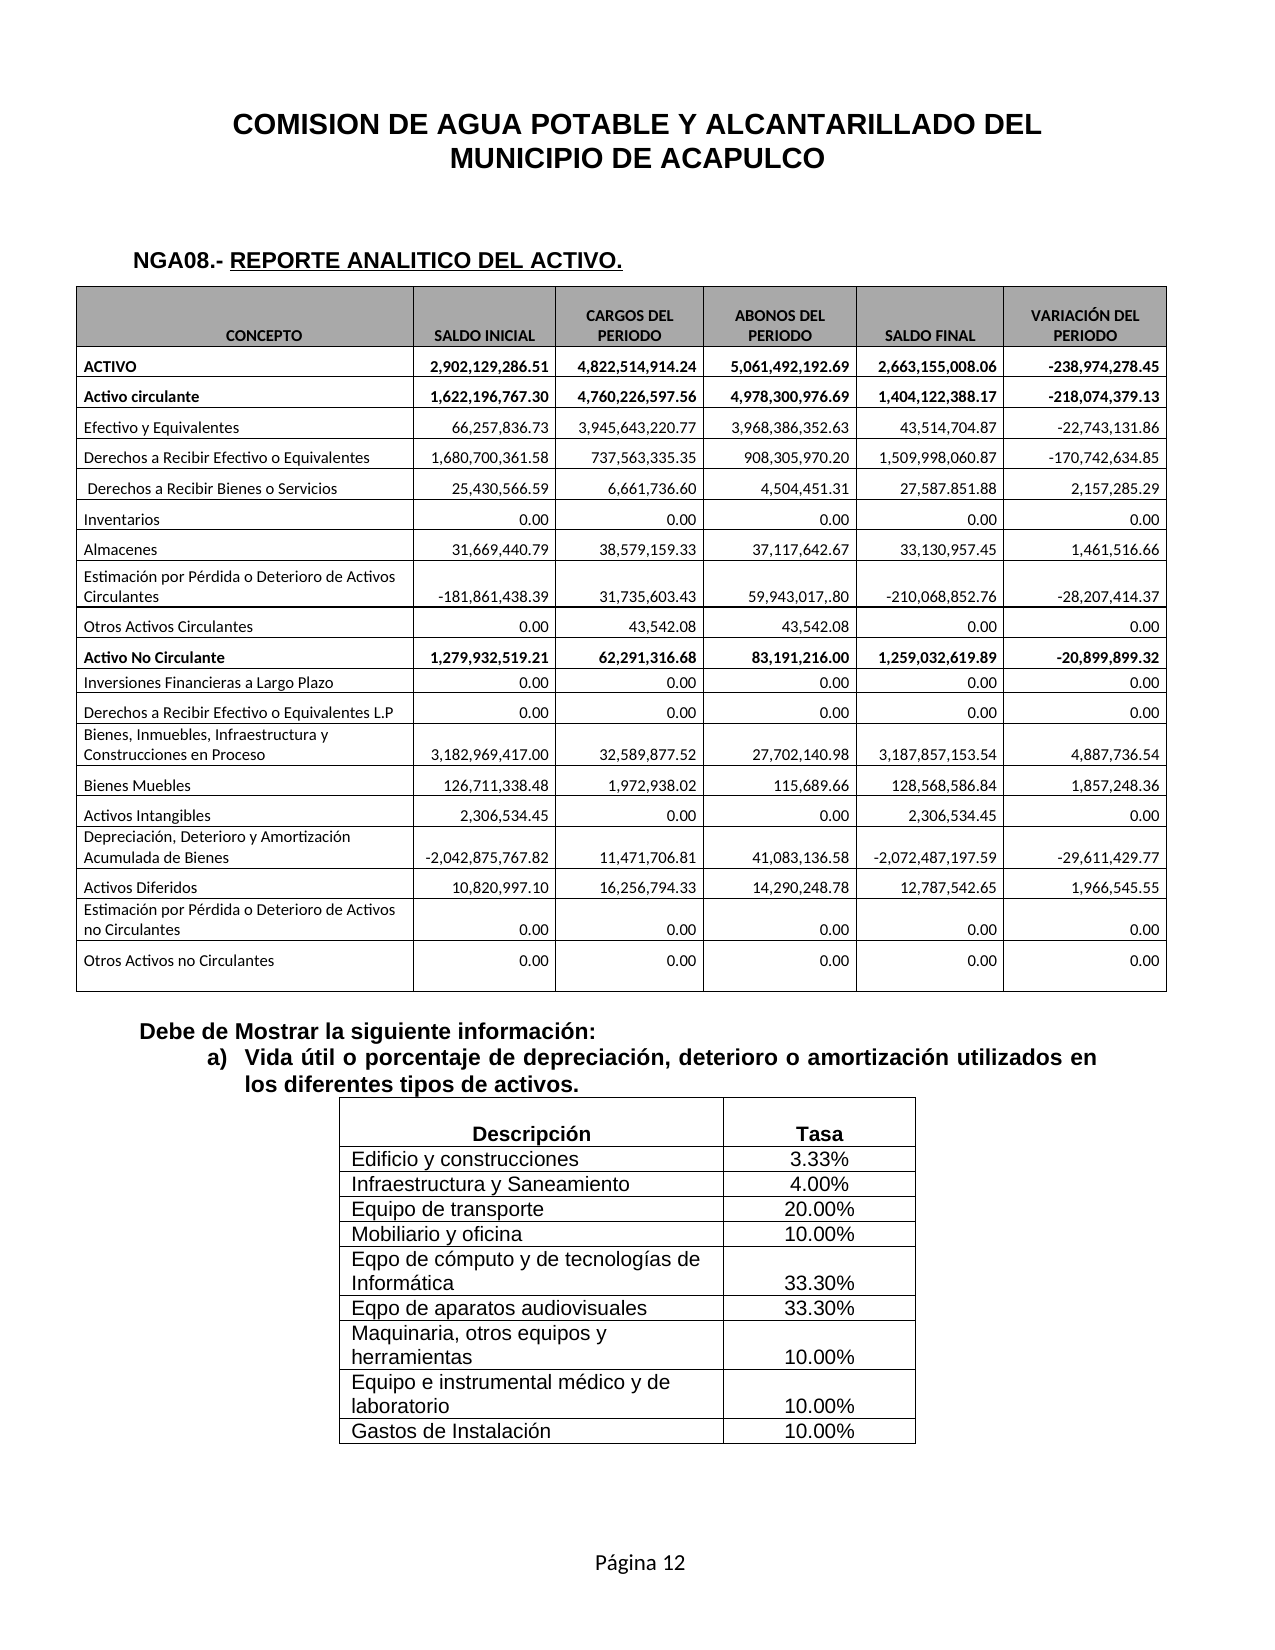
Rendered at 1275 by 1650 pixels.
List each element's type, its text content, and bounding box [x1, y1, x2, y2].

table_cell 0.00 [857, 669, 1003, 692]
table_cell 10.00% [724, 1222, 915, 1246]
table_cell 4,887,736.54 [1004, 724, 1166, 764]
table_cell 31,735,603.43 [556, 561, 703, 606]
table_cell 20.00% [724, 1197, 915, 1221]
table_cell Otros Activos Circulantes [77, 608, 413, 637]
table_cell [77, 970, 413, 991]
table_header CARGOS DEL PERIODO [556, 287, 703, 346]
table_cell 1,622,196,767.30 [414, 377, 555, 407]
table_cell 0.00 [857, 899, 1003, 940]
table_header SALDO INICIAL [414, 287, 555, 346]
table_cell Eqpo de aparatos audiovisuales [340, 1296, 723, 1320]
table_cell 0.00 [704, 941, 856, 970]
table_cell 27,587.851.88 [857, 469, 1003, 499]
table_header VARIACIÓN DEL PERIODO [1004, 287, 1166, 346]
table_cell Edificio y construcciones [340, 1147, 723, 1171]
table_cell -28,207,414.37 [1004, 561, 1166, 606]
table_cell 0.00 [414, 500, 555, 529]
table_cell 0.00 [857, 500, 1003, 529]
table_cell 10,820,997.10 [414, 869, 555, 898]
table_cell 2,157,285.29 [1004, 469, 1166, 499]
table_cell [1004, 970, 1166, 991]
table_cell 0.00 [1004, 693, 1166, 723]
table_cell 6,661,736.60 [556, 469, 703, 499]
table_cell 83,191,216.00 [704, 638, 856, 668]
table_cell 43,542.08 [556, 608, 703, 637]
table_cell 4,504,451.31 [704, 469, 856, 499]
table_cell Bienes, Inmuebles, Infraestructura y Construcciones en Proceso [77, 724, 413, 764]
table_cell -29,611,429.77 [1004, 827, 1166, 867]
table_cell 33,130,957.45 [857, 530, 1003, 560]
table_cell Mobiliario y oficina [340, 1222, 723, 1246]
table_cell 1,966,545.55 [1004, 869, 1166, 898]
table_cell 737,563,335.35 [556, 439, 703, 468]
table_cell 0.00 [857, 693, 1003, 723]
table_cell 0.00 [556, 796, 703, 826]
table_cell 2,306,534.45 [857, 796, 1003, 826]
table_header Descripción [340, 1098, 723, 1146]
table_cell 2,663,155,008.06 [857, 347, 1003, 376]
table_cell 31,669,440.79 [414, 530, 555, 560]
table_cell 11,471,706.81 [556, 827, 703, 867]
table_cell -2,072,487,197.59 [857, 827, 1003, 867]
table_cell 37,117,642.67 [704, 530, 856, 560]
table_cell 0.00 [414, 669, 555, 692]
table_cell 0.00 [1004, 669, 1166, 692]
table_cell Eqpo de cómputo y de tecnologías de Informática [340, 1247, 723, 1295]
table_cell 1,857,248.36 [1004, 766, 1166, 795]
table_cell 4,822,514,914.24 [556, 347, 703, 376]
table_cell 0.00 [556, 500, 703, 529]
table_cell Gastos de Instalación [340, 1419, 723, 1443]
table_header ABONOS DEL PERIODO [704, 287, 856, 346]
table_cell 1,680,700,361.58 [414, 439, 555, 468]
table_cell 4,978,300,976.69 [704, 377, 856, 407]
table_cell 16,256,794.33 [556, 869, 703, 898]
table_cell 5,061,492,192.69 [704, 347, 856, 376]
table_cell Inventarios [77, 500, 413, 529]
table_cell -218,074,379.13 [1004, 377, 1166, 407]
table_cell ACTIVO [77, 347, 413, 376]
table_cell 0.00 [1004, 941, 1166, 970]
table_cell Derechos a Recibir Efectivo o Equivalentes L.P [77, 693, 413, 723]
table_header SALDO FINAL [857, 287, 1003, 346]
table_cell 3.33% [724, 1147, 915, 1171]
table_cell 38,579,159.33 [556, 530, 703, 560]
table_cell 32,589,877.52 [556, 724, 703, 764]
table_cell 41,083,136.58 [704, 827, 856, 867]
table_cell 2,902,129,286.51 [414, 347, 555, 376]
table_cell 3,945,643,220.77 [556, 408, 703, 437]
table_cell 33.30% [724, 1247, 915, 1295]
table_cell -170,742,634.85 [1004, 439, 1166, 468]
table_cell 128,568,586.84 [857, 766, 1003, 795]
table_cell -20,899,899.32 [1004, 638, 1166, 668]
table_cell 1,461,516.66 [1004, 530, 1166, 560]
table_cell [414, 970, 555, 991]
table_cell 0.00 [1004, 899, 1166, 940]
table_cell Efectivo y Equivalentes [77, 408, 413, 437]
table_cell 0.00 [704, 669, 856, 692]
table_cell 43,542.08 [704, 608, 856, 637]
table_cell 0.00 [704, 796, 856, 826]
table_cell 0.00 [414, 899, 555, 940]
table_cell 4,760,226,597.56 [556, 377, 703, 407]
table_cell 0.00 [1004, 608, 1166, 637]
table_cell Equipo de transporte [340, 1197, 723, 1221]
table_cell 0.00 [704, 500, 856, 529]
table_header CONCEPTO [77, 287, 413, 346]
table_cell Derechos a Recibir Efectivo o Equivalentes [77, 439, 413, 468]
table_cell 10.00% [724, 1321, 915, 1369]
table_cell [704, 970, 856, 991]
text Debe de Mostrar la siguiente información: [133, 1018, 1127, 1044]
table_cell 0.00 [704, 899, 856, 940]
table_cell Activo No Circulante [77, 638, 413, 668]
table_cell Equipo e instrumental médico y de laboratorio [340, 1370, 723, 1418]
table_cell 0.00 [414, 608, 555, 637]
table_cell 1,259,032,619.89 [857, 638, 1003, 668]
text NGA08.- REPORTE ANALITICO DEL ACTIVO. [133, 247, 1127, 273]
table_cell 14,290,248.78 [704, 869, 856, 898]
table_cell 0.00 [414, 941, 555, 970]
table_cell 43,514,704.87 [857, 408, 1003, 437]
table_cell 3,187,857,153.54 [857, 724, 1003, 764]
table_cell [556, 970, 703, 991]
table_cell -238,974,278.45 [1004, 347, 1166, 376]
table_cell 0.00 [556, 693, 703, 723]
table_cell 1,279,932,519.21 [414, 638, 555, 668]
table_cell 0.00 [857, 608, 1003, 637]
table_cell -181,861,438.39 [414, 561, 555, 606]
table_cell 3,968,386,352.63 [704, 408, 856, 437]
table_cell 126,711,338.48 [414, 766, 555, 795]
table_cell Maquinaria, otros equipos y herramientas [340, 1321, 723, 1369]
table_cell 1,404,122,388.17 [857, 377, 1003, 407]
table_cell Derechos a Recibir Bienes o Servicios [77, 469, 413, 499]
table_cell 62,291,316.68 [556, 638, 703, 668]
table_cell Almacenes [77, 530, 413, 560]
table_cell -210,068,852.76 [857, 561, 1003, 606]
table_cell 0.00 [556, 899, 703, 940]
table_cell Activos Diferidos [77, 869, 413, 898]
table_cell 10.00% [724, 1419, 915, 1443]
table_cell 3,182,969,417.00 [414, 724, 555, 764]
table_cell 1,972,938.02 [556, 766, 703, 795]
table_cell 27,702,140.98 [704, 724, 856, 764]
table_cell Activo circulante [77, 377, 413, 407]
table_cell [857, 970, 1003, 991]
table_cell Inversiones Financieras a Largo Plazo [77, 669, 413, 692]
table_cell Estimación por Pérdida o Deterioro de Activos Circulantes [77, 561, 413, 606]
table_cell 0.00 [857, 941, 1003, 970]
table_cell 908,305,970.20 [704, 439, 856, 468]
table_cell 115,689.66 [704, 766, 856, 795]
table_cell Activos Intangibles [77, 796, 413, 826]
table_header Tasa [724, 1098, 915, 1146]
table_cell 0.00 [414, 693, 555, 723]
table_cell -2,042,875,767.82 [414, 827, 555, 867]
table_cell 10.00% [724, 1370, 915, 1418]
table_cell Bienes Muebles [77, 766, 413, 795]
table_cell 0.00 [1004, 796, 1166, 826]
table_cell 2,306,534.45 [414, 796, 555, 826]
table_cell 0.00 [1004, 500, 1166, 529]
table_cell 66,257,836.73 [414, 408, 555, 437]
table_cell 0.00 [556, 941, 703, 970]
table_cell Depreciación, Deterioro y Amortización Acumulada de Bienes [77, 827, 413, 867]
table_cell 4.00% [724, 1172, 915, 1196]
list Vida útil o porcentaje de depreciación, deterioro o amortización utilizados en los diferentes tipos de activos. [207, 1044, 1098, 1097]
table_cell 0.00 [704, 693, 856, 723]
table_cell Otros Activos no Circulantes [77, 941, 413, 970]
table_cell 12,787,542.65 [857, 869, 1003, 898]
table_cell Estimación por Pérdida o Deterioro de Activos no Circulantes [77, 899, 413, 940]
table_cell 33.30% [724, 1296, 915, 1320]
table_cell 25,430,566.59 [414, 469, 555, 499]
table_cell 59,943,017,.80 [704, 561, 856, 606]
table_cell Infraestructura y Saneamiento [340, 1172, 723, 1196]
table_cell 0.00 [556, 669, 703, 692]
table_cell 1,509,998,060.87 [857, 439, 1003, 468]
table_cell -22,743,131.86 [1004, 408, 1166, 437]
